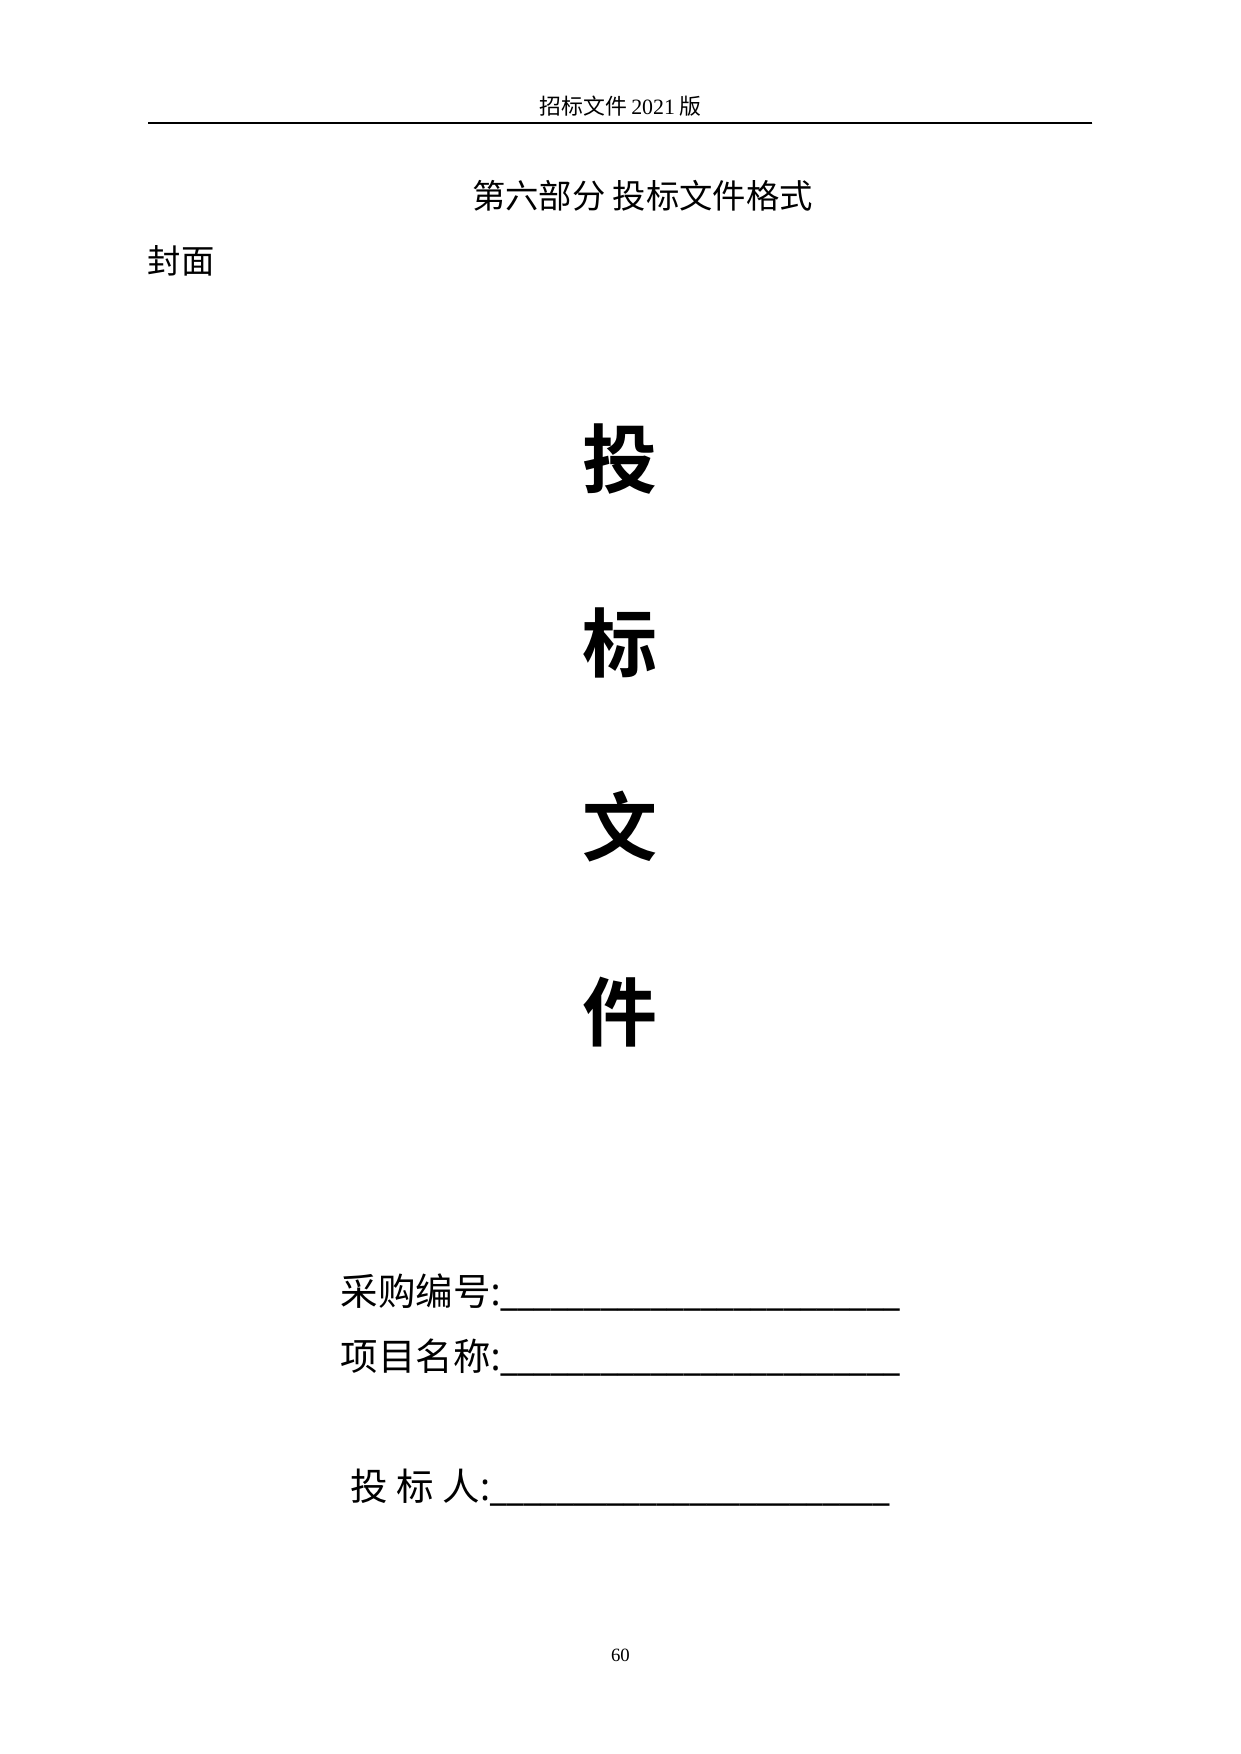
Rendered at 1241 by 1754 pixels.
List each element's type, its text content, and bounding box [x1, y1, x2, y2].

text 标 [148, 574, 1092, 704]
text 投 [148, 389, 1092, 519]
text 第六部分 投标文件格式 [148, 162, 1092, 227]
text 文 [148, 758, 1092, 888]
text 投 标 人:________________________ [148, 1452, 1092, 1517]
text 封面 [148, 227, 1092, 292]
text 采购编号:________________________ [148, 1257, 1092, 1322]
text 项目名称:________________________ [148, 1322, 1092, 1387]
text 件 [148, 942, 1092, 1072]
